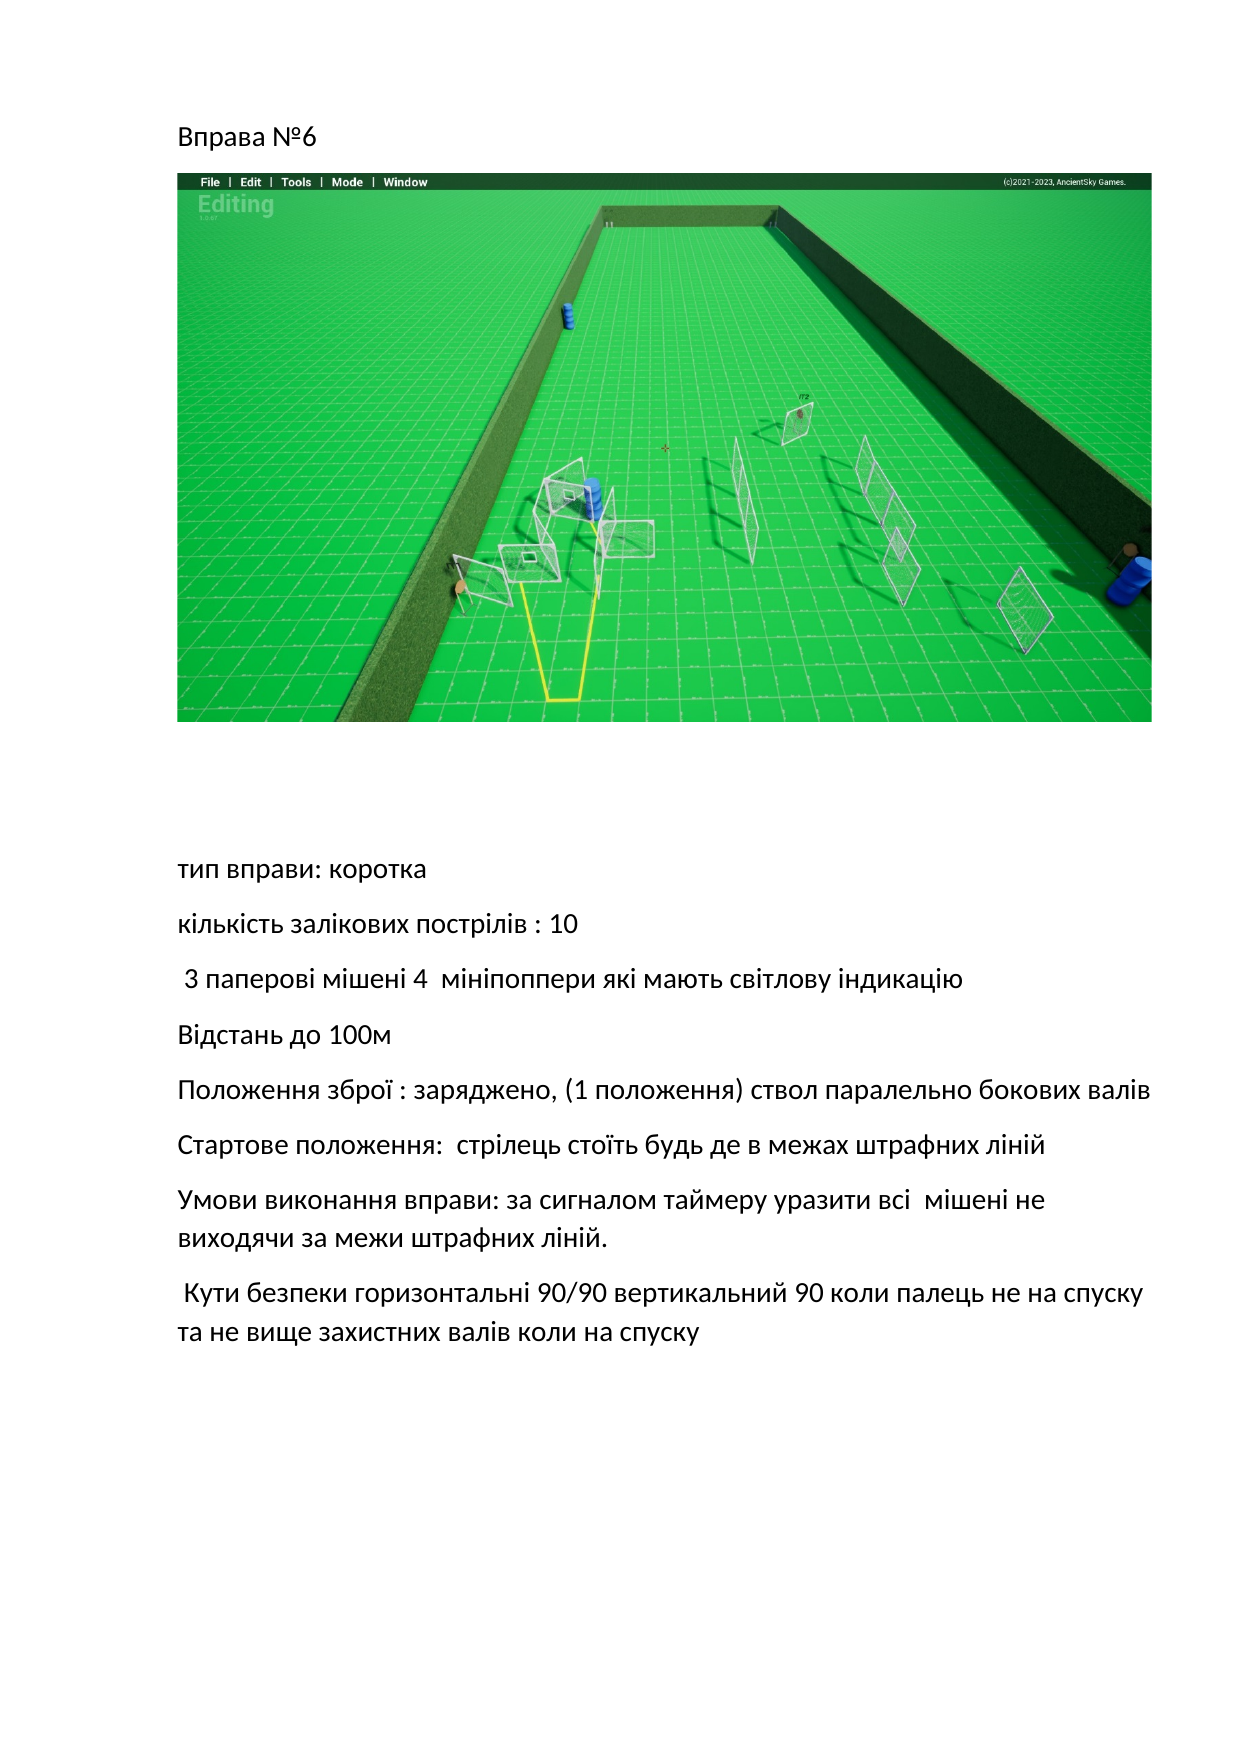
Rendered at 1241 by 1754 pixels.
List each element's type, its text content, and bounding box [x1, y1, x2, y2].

text Стартове положення: стрілець стоїть будь де в межах штрафних ліній [177, 1126, 1152, 1162]
text Відстань до 100м [177, 1016, 1152, 1051]
text Кути безпеки горизонтальні 90/90 вертикальний 90 коли палець не на спуску та не вище захистних валів коли на спуску [177, 1274, 1152, 1349]
text Вправа №6 [177, 118, 1152, 154]
picture [177, 173, 1152, 722]
text Положення зброї : заряджено, (1 положення) ствол паралельно бокових валів [177, 1071, 1152, 1106]
text Умови виконання вправи: за сигналом таймеру уразити всі мішені не виходячи за межи штрафних ліній. [177, 1181, 1152, 1255]
text тип вправи: коротка [177, 850, 1152, 886]
text кількість залікових пострілів : 10 [177, 906, 1152, 941]
text 3 паперові мішені 4 мініпоппери які мають світлову індикацію [177, 961, 1152, 996]
